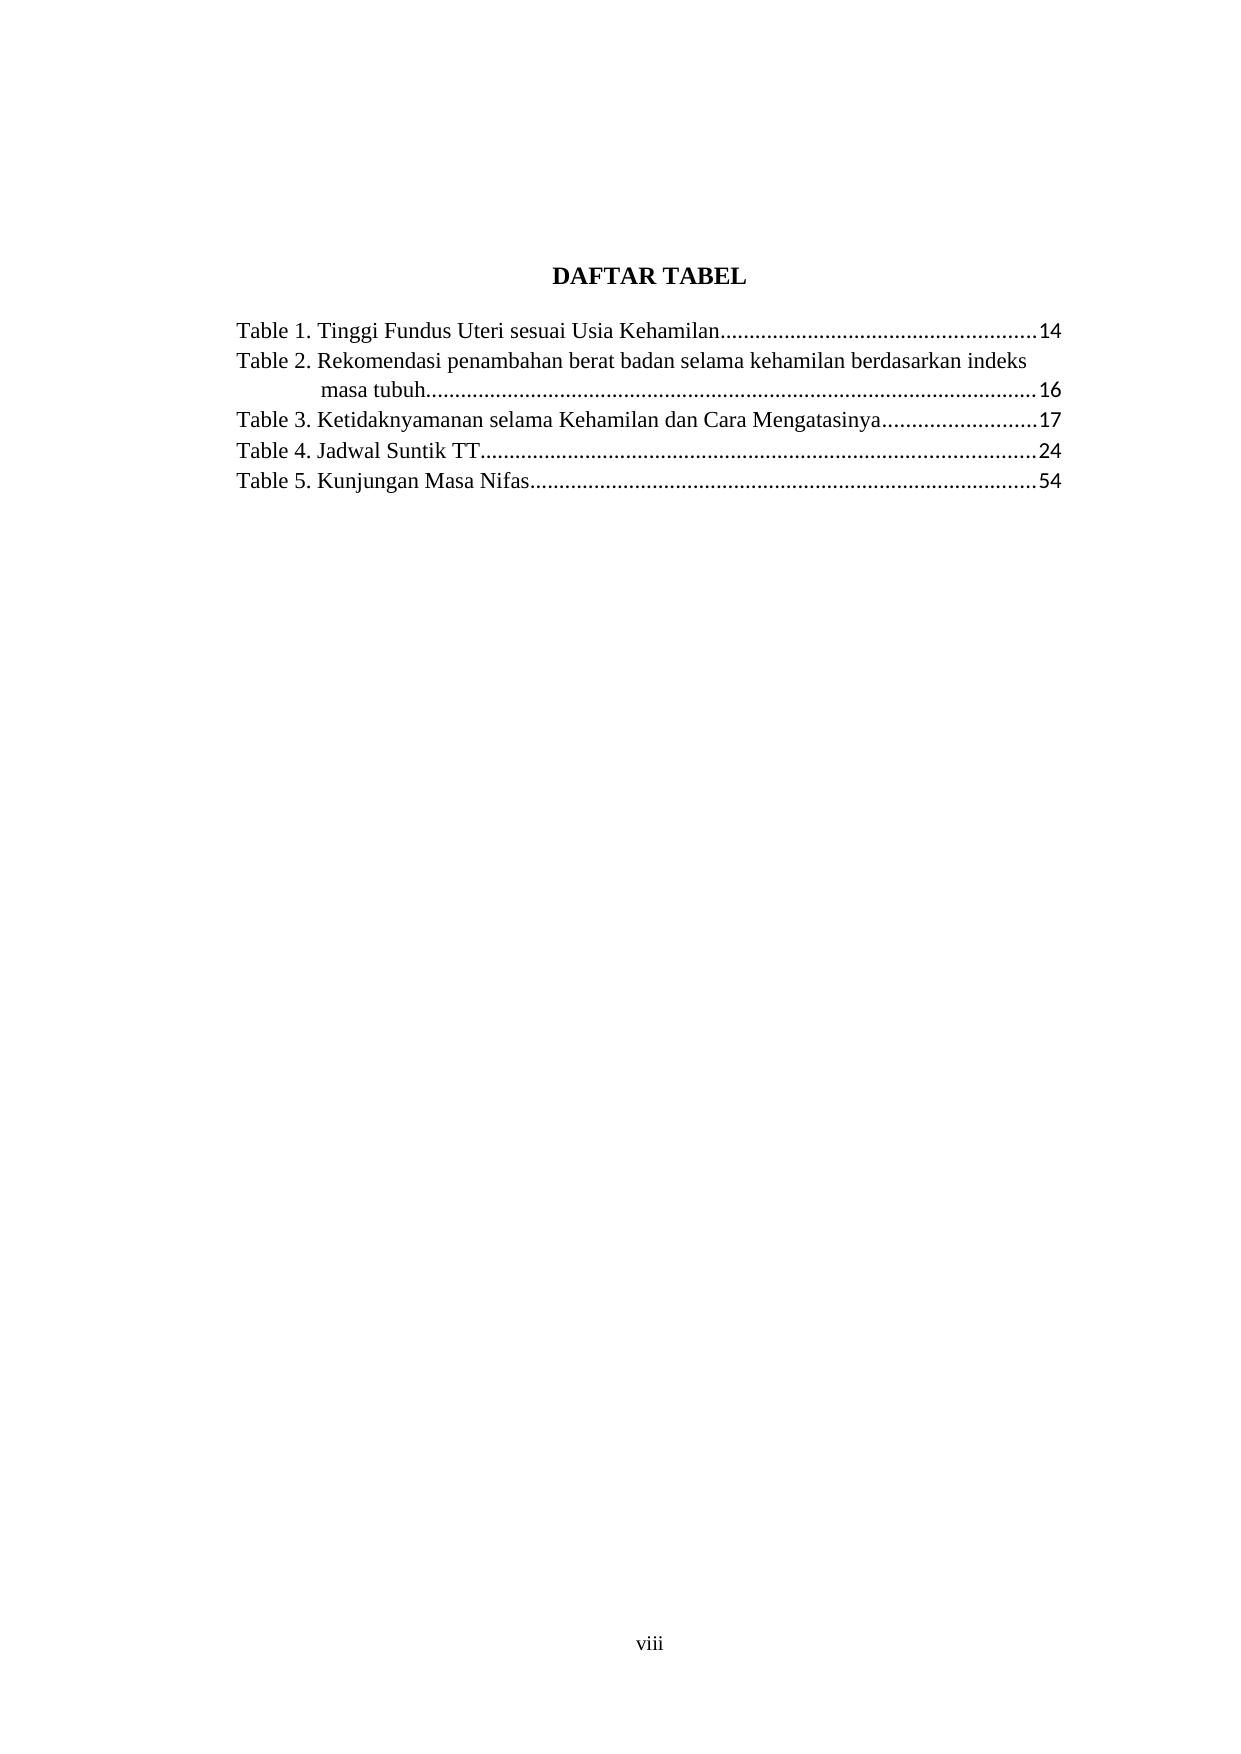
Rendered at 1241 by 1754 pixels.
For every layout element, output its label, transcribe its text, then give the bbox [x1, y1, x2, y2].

subtitle DAFTAR TABEL [236, 261, 1063, 290]
text Table 3. Ketidaknyamanan selama Kehamilan dan Cara Mengatasinya 17 [236, 406, 1063, 433]
text Table 2. Rekomendasi penambahan berat badan selama kehamilan berdasarkan indeks masa tubuh 16 [236, 347, 1063, 403]
text Table 5. Kunjungan Masa Nifas 54 [236, 466, 1063, 494]
text Table 1. Tinggi Fundus Uteri sesuai Usia Kehamilan 14 [236, 317, 1063, 345]
text Table 4. Jadwal Suntik TT 24 [236, 436, 1063, 464]
